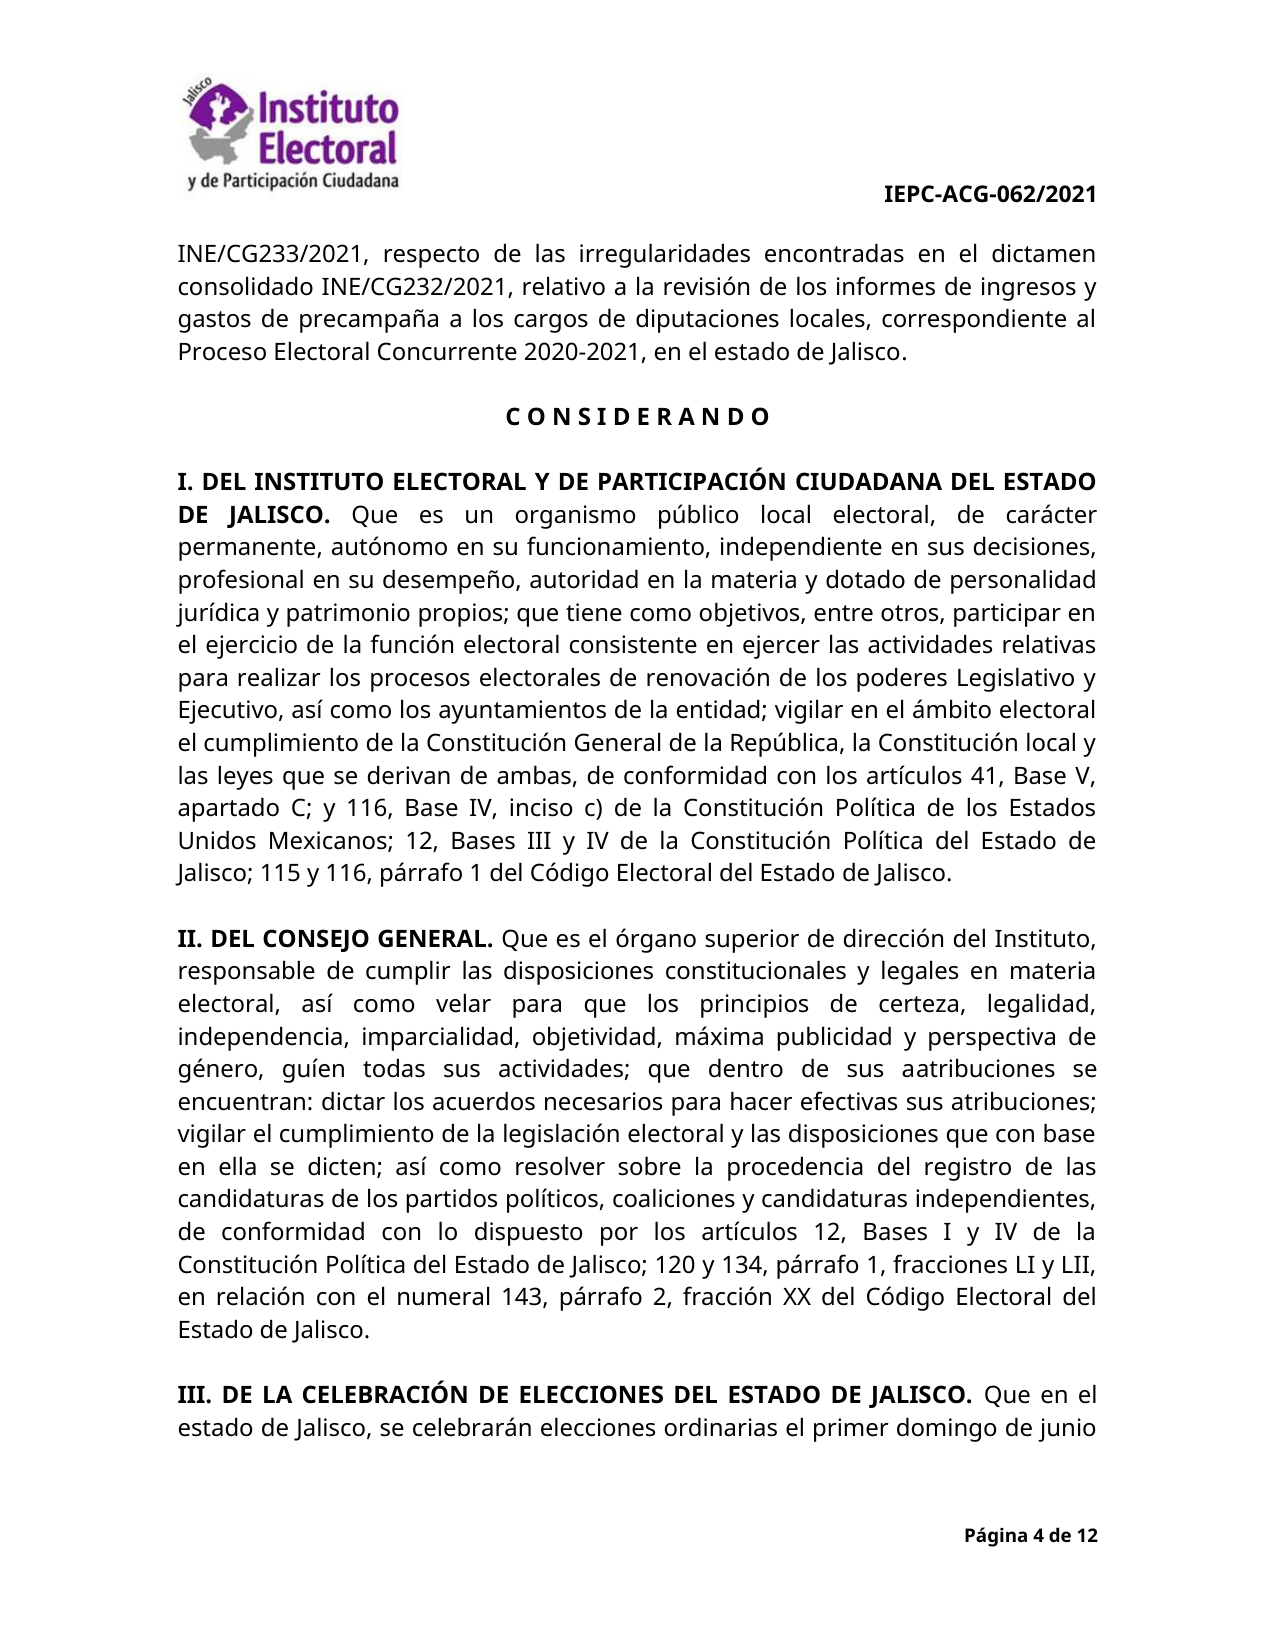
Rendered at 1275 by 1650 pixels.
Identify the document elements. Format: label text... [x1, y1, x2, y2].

text II. DEL CONSEJO GENERAL. Que es el órgano superior de dirección del Instituto, responsable de cumplir las disposiciones constitucionales y legales en materia electoral, así como velar para que los principios de certeza, legalidad, independencia, imparcialidad, objetividad, máxima publicidad y perspectiva de género, guíen todas sus actividades; que dentro de sus aatribuciones se encuentran: dictar los acuerdos necesarios para hacer efectivas sus atribuciones; vigilar el cumplimiento de la legislación electoral y las disposiciones que con base en ella se dicten; así como resolver sobre la procedencia del registro de las candidaturas de los partidos políticos, coaliciones y candidaturas independientes, de conformidad con lo dispuesto por los artículos 12, Bases I y IV de la Constitución Política del Estado de Jalisco; 120 y 134, párrafo 1, fracciones LI y LII, en relación con el numeral 143, párrafo 2, fracción XX del Código Electoral del Estado de Jalisco. [177, 921, 1098, 1345]
picture [177, 73, 406, 202]
text C O N S I D E R A N D O [177, 400, 1098, 432]
text I. DEL INSTITUTO ELECTORAL Y DE PARTICIPACIÓN CIUDADANA DEL ESTADO DE JALISCO. Que es un organismo público local electoral, de carácter permanente, autónomo en su funcionamiento, independiente en sus decisiones, profesional en su desempeño, autoridad en la materia y dotado de personalidad jurídica y patrimonio propios; que tiene como objetivos, entre otros, participar en el ejercicio de la función electoral consistente en ejercer las actividades relativas para realizar los procesos electorales de renovación de los poderes Legislativo y Ejecutivo, así como los ayuntamientos de la entidad; vigilar en el ámbito electoral el cumplimiento de la Constitución General de la República, la Constitución local y las leyes que se derivan de ambas, de conformidad con los artículos 41, Base V, apartado C; y 116, Base IV, inciso c) de la Constitución Política de los Estados Unidos Mexicanos; 12, Bases III y IV de la Constitución Política del Estado de Jalisco; 115 y 116, párrafo 1 del Código Electoral del Estado de Jalisco. [177, 465, 1098, 889]
